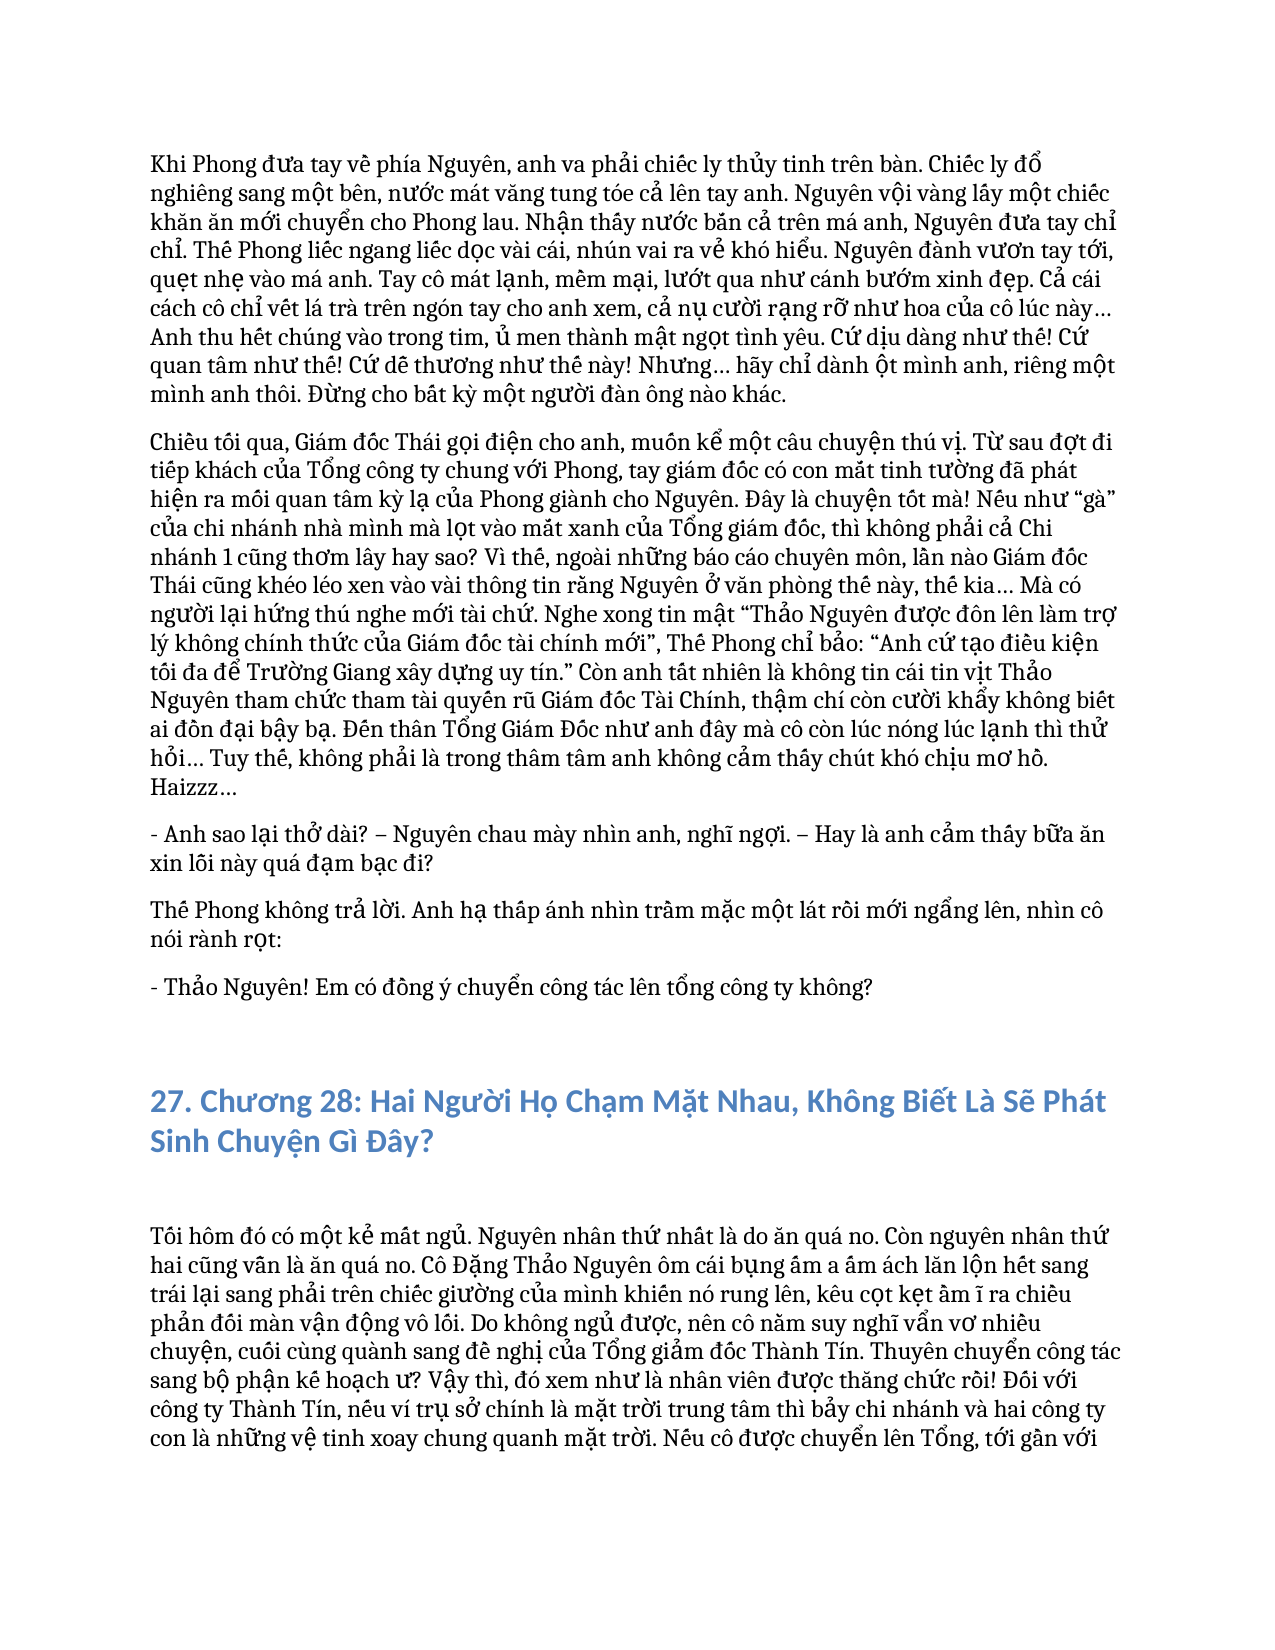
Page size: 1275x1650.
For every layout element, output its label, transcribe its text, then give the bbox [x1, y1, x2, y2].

subtitle 27. Chương 28: Hai Người Họ Chạm Mặt Nhau, Không Biết Là Sẽ Phát Sinh Chuyện Gì Đây? [150, 1079, 1125, 1161]
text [150, 1165, 1125, 1452]
text Thế Phong không trả lời. Anh hạ thấp ánh nhìn trầm mặc một lát rồi mới ngẩng lên, nhìn cô nói rành rọt: [150, 896, 1125, 954]
text Khi Phong đưa tay về phía Nguyên, anh va phải chiếc ly thủy tinh trên bàn. Chiếc ly đổ nghiêng sang một bên, nước mát văng tung tóe cả lên tay anh. Nguyên vội vàng lấy một chiếc khăn ăn mới chuyển cho Phong lau. Nhận thấy nước bắn cả trên má anh, Nguyên đưa tay chỉ chỉ. Thế Phong liếc ngang liếc dọc vài cái, nhún vai ra vẻ khó hiểu. Nguyên đành vươn tay tới, quẹt nhẹ vào má anh. Tay cô mát lạnh, mềm mại, lướt qua như cánh bướm xinh đẹp. Cả cái cách cô chỉ vết lá trà trên ngón tay cho anh xem, cả nụ cười rạng rỡ như hoa của cô lúc này… Anh thu hết chúng vào trong tim, ủ men thành mật ngọt tình yêu. Cứ dịu dàng như thế! Cứ quan tâm như thế! Cứ dễ thương như thế này! Nhưng… hãy chỉ dành ột mình anh, riêng một mình anh thôi. Đừng cho bất kỳ một người đàn ông nào khác. [150, 150, 1125, 409]
text - Thảo Nguyên! Em có đồng ý chuyển công tác lên tổng công ty không? [150, 972, 1125, 1059]
text Chiều tối qua, Giám đốc Thái gọi điện cho anh, muốn kể một câu chuyện thú vị. Từ sau đợt đi tiếp khách của Tổng công ty chung với Phong, tay giám đốc có con mắt tinh tường đã phát hiện ra mối quan tâm kỳ lạ của Phong giành cho Nguyên. Đây là chuyện tốt mà! Nếu như “gà” của chi nhánh nhà mình mà lọt vào mắt xanh của Tổng giám đốc, thì không phải cả Chi nhánh 1 cũng thơm lây hay sao? Vì thế, ngoài những báo cáo chuyên môn, lần nào Giám đốc Thái cũng khéo léo xen vào vài thông tin rằng Nguyên ở văn phòng thế này, thế kia… Mà có người lại hứng thú nghe mới tài chứ. Nghe xong tin mật “Thảo Nguyên được đôn lên làm trợ lý không chính thức của Giám đốc tài chính mới”, Thế Phong chỉ bảo: “Anh cứ tạo điều kiện tối đa để Trường Giang xây dựng uy tín.” Còn anh tất nhiên là không tin cái tin vịt Thảo Nguyên tham chức tham tài quyến rũ Giám đốc Tài Chính, thậm chí còn cười khẩy không biết ai đồn đại bậy bạ. Đến thân Tổng Giám Đốc như anh đây mà cô còn lúc nóng lúc lạnh thì thử hỏi… Tuy thế, không phải là trong thâm tâm anh không cảm thấy chút khó chịu mơ hồ. Haizzz… [150, 427, 1125, 801]
text - Anh sao lại thở dài? – Nguyên chau mày nhìn anh, nghĩ ngợi. – Hay là anh cảm thấy bữa ăn xin lỗi này quá đạm bạc đi? [150, 820, 1125, 877]
